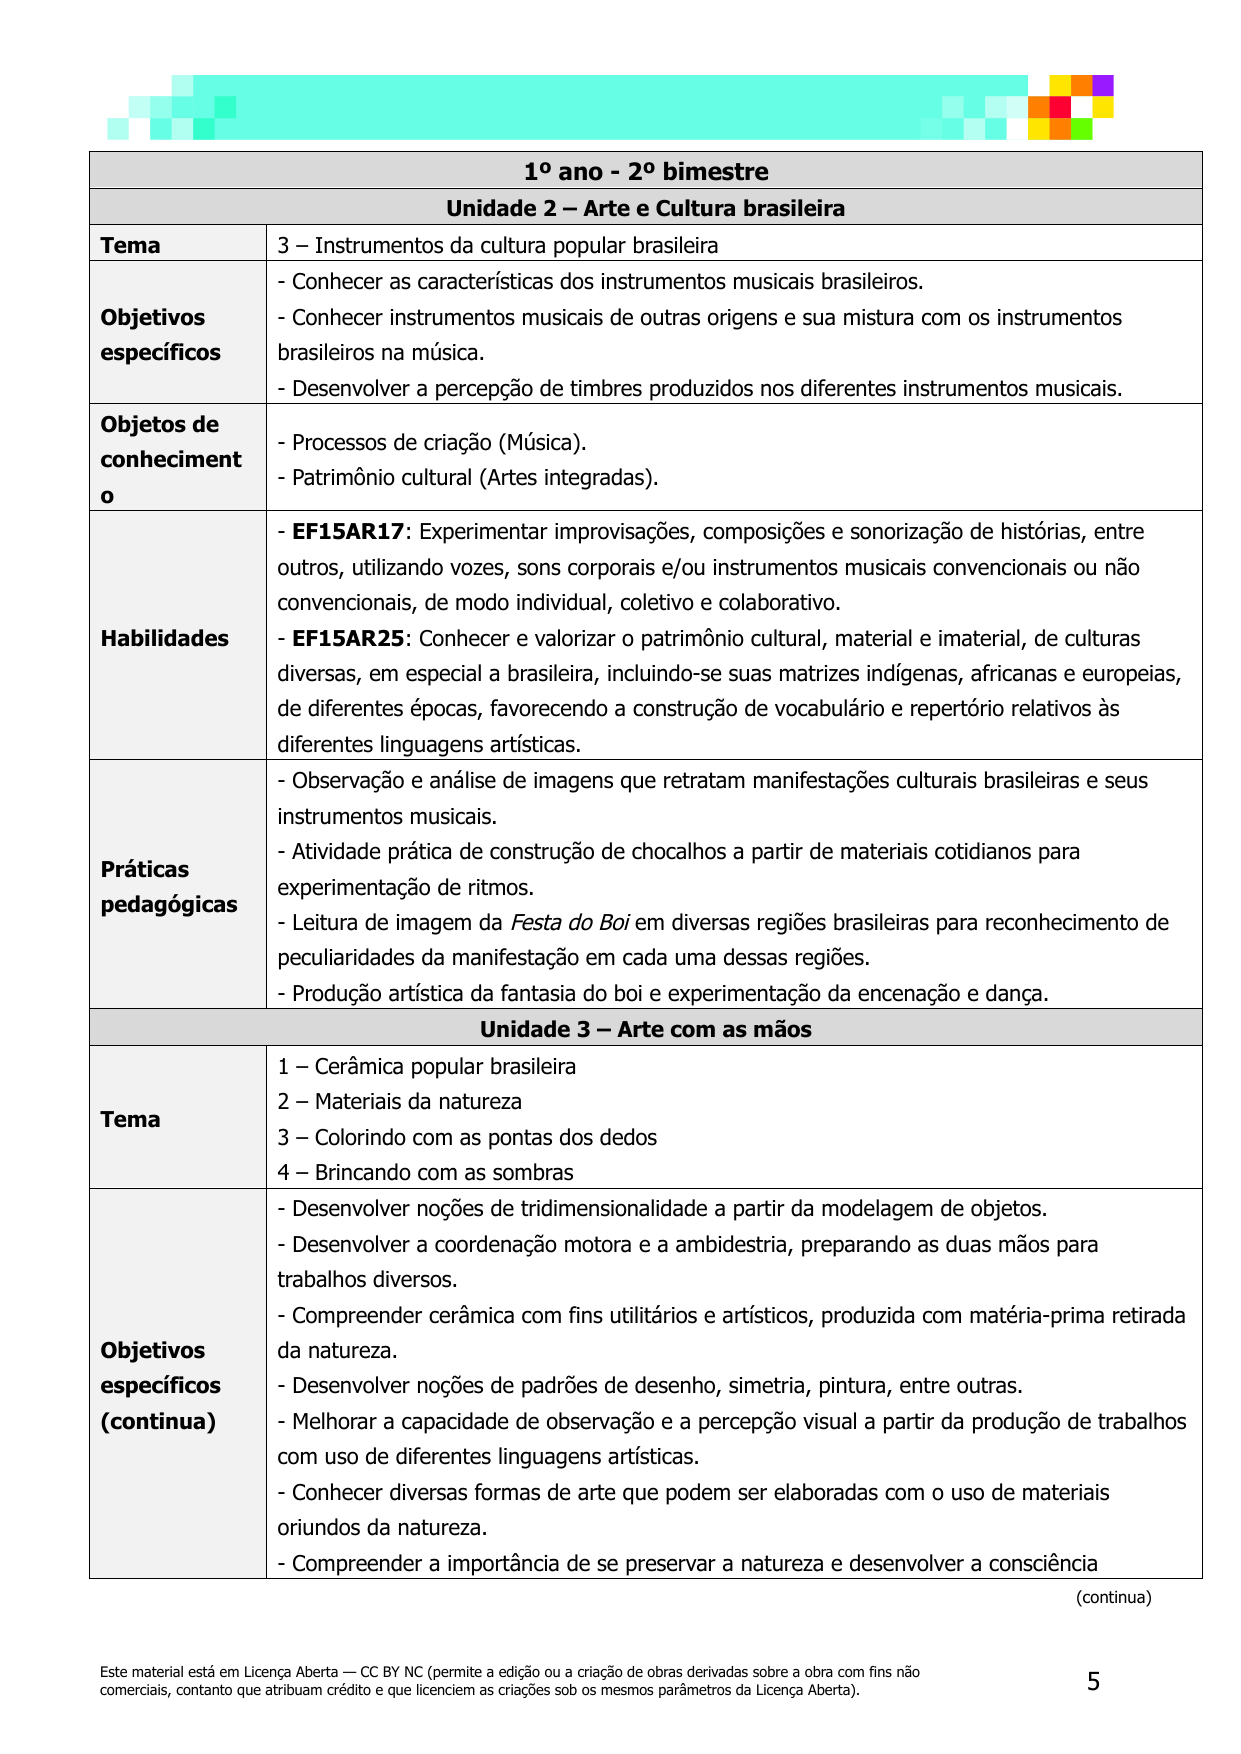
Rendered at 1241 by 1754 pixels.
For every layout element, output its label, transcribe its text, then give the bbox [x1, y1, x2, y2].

table_cell 3 – Instrumentos da cultura popular brasileira [267, 225, 1202, 260]
table_cell Unidade 2 – Arte e Cultura brasileira [90, 189, 1202, 224]
table_cell Objetos de conhecimento [90, 404, 266, 510]
table_header 1º ano - 2º bimestre [90, 152, 1202, 187]
table_cell Unidade 3 – Arte com as mãos [90, 1009, 1202, 1045]
table_cell - Desenvolver noções de tridimensionalidade a partir da modelagem de objetos. - Desenvolver a coordenação motora e a ambidestria, preparando as duas mãos para trabalhos diversos. - Compreender cerâmica com fins utilitários e artísticos, produzida com matéria-prima retirada da natureza. - Desenvolver noções de padrões de desenho, simetria, pintura, entre outras. - Melhorar a capacidade de observação e a percepção visual a partir da produção de trabalhos com uso de diferentes linguagens artísticas. - Conhecer diversas formas de arte que podem ser elaboradas com o uso de materiais oriundos da natureza. - Compreender a importância de se preservar a natureza e desenvolver a consciência [267, 1189, 1202, 1578]
table_cell Habilidades [90, 511, 266, 759]
table_cell - Processos de criação (Música). - Patrimônio cultural (Artes integradas). [267, 404, 1202, 510]
table_cell Objetivos específicos [90, 261, 266, 403]
table_cell Práticas pedagógicas [90, 760, 266, 1008]
table_cell Objetivos específicos (continua) [90, 1189, 266, 1578]
table_cell 1 – Cerâmica popular brasileira 2 – Materiais da natureza 3 – Colorindo com as pontas dos dedos 4 – Brincando com as sombras [267, 1046, 1202, 1187]
table_cell - EF15AR17: Experimentar improvisações, composições e sonorização de histórias, entre outros, utilizando vozes, sons corporais e/ou instrumentos musicais convencionais ou não convencionais, de modo individual, coletivo e colaborativo. - EF15AR25: Conhecer e valorizar o patrimônio cultural, material e imaterial, de culturas diversas, em especial a brasileira, incluindo-se suas matrizes indígenas, africanas e europeias, de diferentes épocas, favorecendo a construção de vocabulário e repertório relativos às diferentes linguagens artísticas. [267, 511, 1202, 759]
picture [88, 75, 1114, 151]
table_cell Tema [90, 225, 266, 260]
table_cell - Conhecer as características dos instrumentos musicais brasileiros. - Conhecer instrumentos musicais de outras origens e sua mistura com os instrumentos brasileiros na música. - Desenvolver a percepção de timbres produzidos nos diferentes instrumentos musicais. [267, 261, 1202, 403]
table_cell Tema [90, 1046, 266, 1187]
table_cell - Observação e análise de imagens que retratam manifestações culturais brasileiras e seus instrumentos musicais. - Atividade prática de construção de chocalhos a partir de materiais cotidianos para experimentação de ritmos. - Leitura de imagem da Festa do Boi em diversas regiões brasileiras para reconhecimento de peculiaridades da manifestação em cada uma dessas regiões. - Produção artística da fantasia do boi e experimentação da encenação e dança. [267, 760, 1202, 1008]
text (continua) [89, 1585, 1152, 1609]
